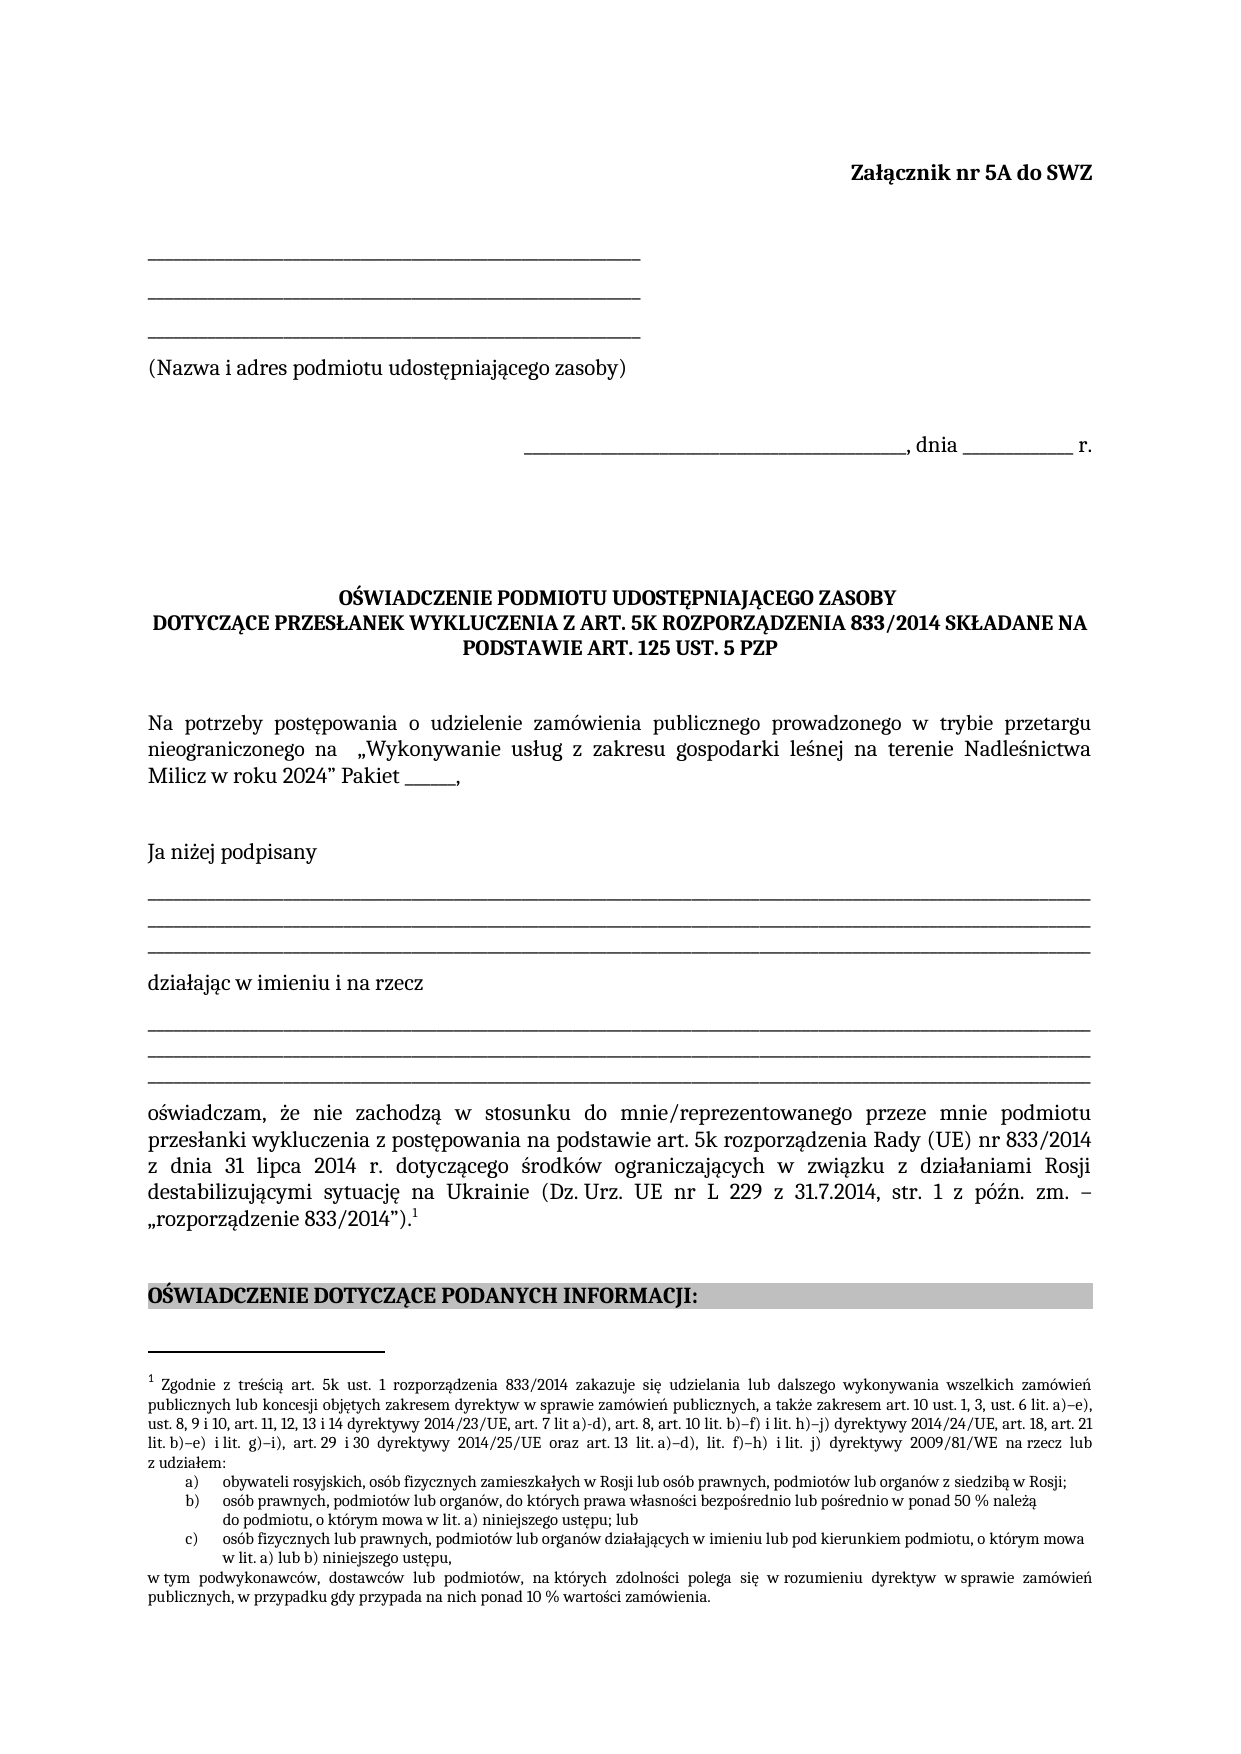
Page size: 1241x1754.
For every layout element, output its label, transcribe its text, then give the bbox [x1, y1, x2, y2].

text _____________________________________________, dnia _____________ r. [148, 432, 1093, 458]
text _____________________________________________________________________________________________________________________________________________________________________________________________________________________________________________________________________________________________________________________________________________ [148, 878, 1093, 957]
text Na potrzeby postępowania o udzielenie zamówienia publicznego prowadzonego w trybie przetargu nieograniczonego na „Wykonywanie usług z zakresu gospodarki leśnej na terenie Nadleśnictwa Milicz w roku 2024” Pakiet ______, [148, 711, 1093, 789]
text __________________________________________________________ [148, 238, 1093, 264]
text OŚWIADCZENIE DOTYCZĄCE PODANYCH INFORMACJI: [148, 1283, 1093, 1309]
text __________________________________________________________ [148, 316, 1093, 342]
text OŚWIADCZENIE PODMIOTU UDOSTĘPNIAJĄCEGO ZASOBY DOTYCZĄCE PRZESŁANEK WYKLUCZENIA Z ART. 5K ROZPORZĄDZENIA 833/2014 SKŁADANE NA PODSTAWIE ART. 125 UST. 5 PZP [148, 585, 1093, 661]
text Ja niżej podpisany [148, 839, 1093, 866]
text _____________________________________________________________________________________________________________________________________________________________________________________________________________________________________________________________________________________________________________________________________________ [148, 1008, 1093, 1087]
text działając w imieniu i na rzecz [148, 969, 1093, 996]
text (Nazwa i adres podmiotu udostępniającego zasoby) [148, 354, 1093, 381]
text __________________________________________________________ [148, 277, 1093, 303]
text oświadczam, że nie zachodzą w stosunku do mnie/reprezentowanego przeze mnie podmiotu przesłanki wykluczenia z postępowania na podstawie art. 5k rozporządzenia Rady (UE) nr 833/2014 z dnia 31 lipca 2014 r. dotyczącego środków ograniczających w związku z działaniami Rosji destabilizującymi sytuację na Ukrainie (Dz. Urz. UE nr L 229 z 31.7.2014, str. 1 z późn. zm. – „rozporządzenie 833/2014”). [148, 1100, 1093, 1232]
text Załącznik nr 5A do SWZ [148, 160, 1093, 186]
